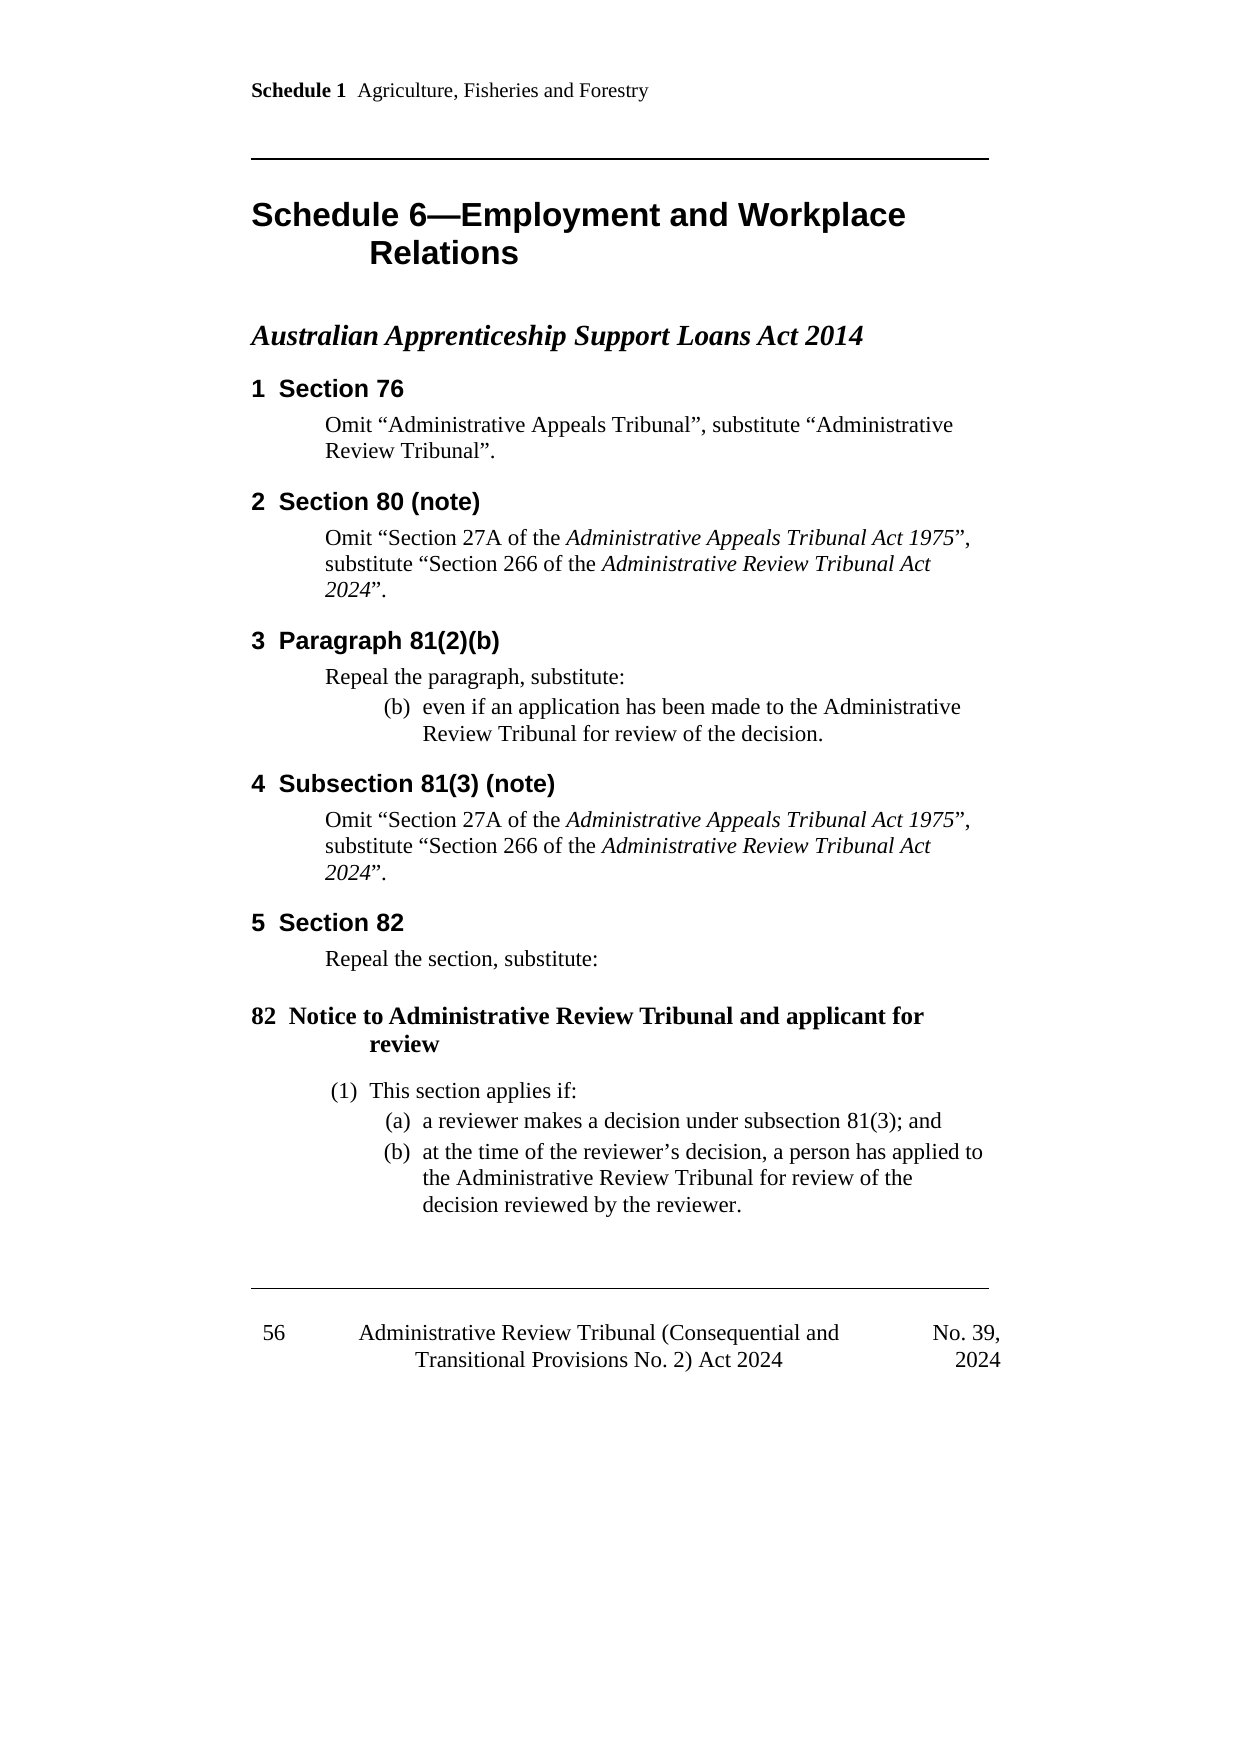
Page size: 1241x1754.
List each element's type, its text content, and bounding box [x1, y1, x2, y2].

text (b) at the time of the reviewer’s decision, a person has applied to the Administrative Review Tribunal for review of the decision reviewed by the reviewer. [251, 1138, 989, 1217]
text Repeal the paragraph, substitute: [325, 663, 989, 689]
text Repeal the section, substitute: [325, 945, 989, 972]
text (1) This section applies if: [251, 1077, 989, 1103]
text (b) even if an application has been made to the Administrative Review Tribunal for review of the decision. [251, 693, 989, 746]
text Omit “Section 27A of the Administrative Appeals Tribunal Act 1975”, substitute “Section 266 of the Administrative Review Tribunal Act 2024”. [325, 806, 989, 885]
text Schedule 6—Employment and Workplace Relations [251, 195, 989, 272]
text 4 Subsection 81(3) (note) [251, 769, 989, 798]
text 2 Section 80 (note) [251, 487, 989, 516]
text Omit “Section 27A of the Administrative Appeals Tribunal Act 1975”, substitute “Section 266 of the Administrative Review Tribunal Act 2024”. [325, 524, 989, 603]
text 1 Section 76 [251, 374, 989, 403]
text Omit “Administrative Appeals Tribunal”, substitute “Administrative Review Tribunal”. [325, 411, 989, 464]
text 5 Section 82 [251, 908, 989, 937]
text Australian Apprenticeship Support Loans Act 2014 [251, 318, 989, 351]
text 3 Paragraph 81(2)(b) [251, 626, 989, 654]
text 82 Notice to Administrative Review Tribunal and applicant for review [251, 1001, 989, 1058]
text (a) a reviewer makes a decision under subsection 81(3); and [251, 1107, 989, 1134]
